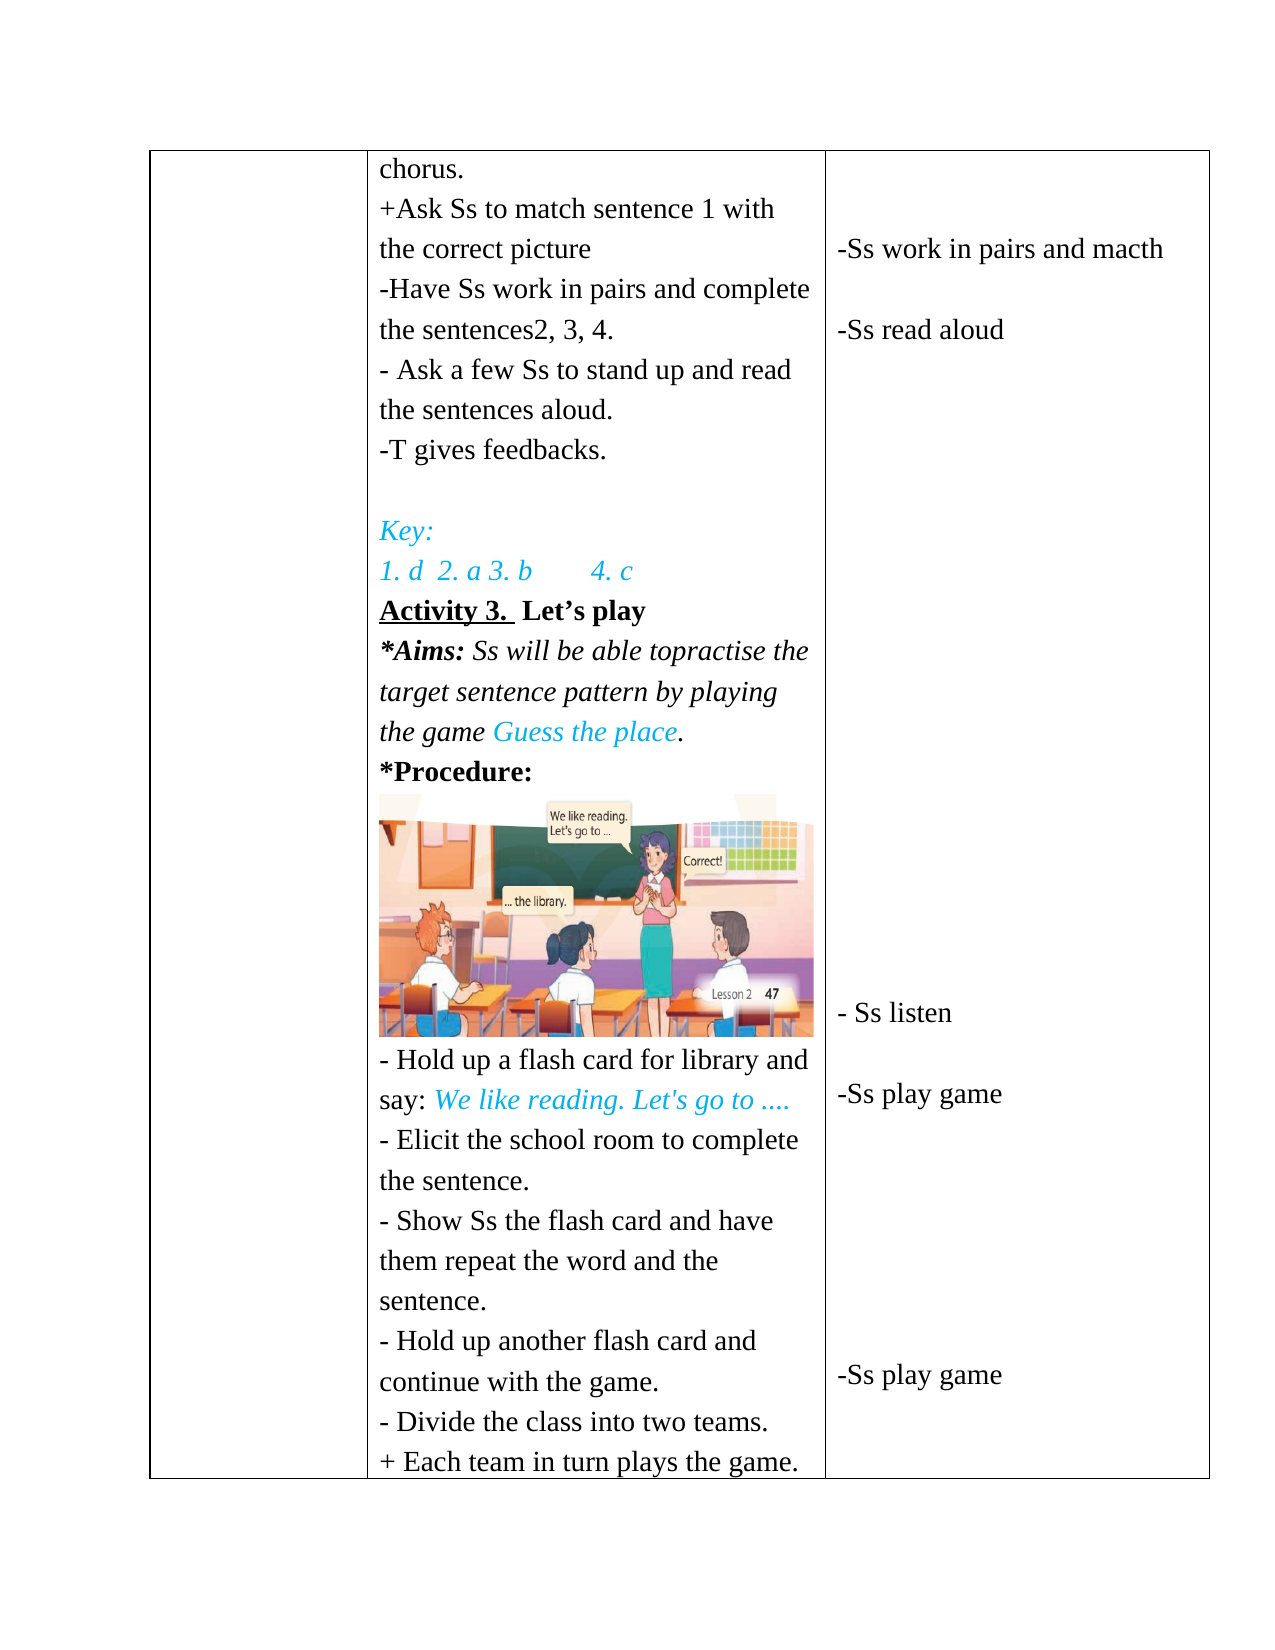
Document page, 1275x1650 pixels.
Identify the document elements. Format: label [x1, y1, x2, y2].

table_cell [368, 151, 825, 1478]
table_cell [826, 151, 1209, 1478]
table_cell [151, 151, 367, 1478]
picture [379, 794, 814, 1037]
